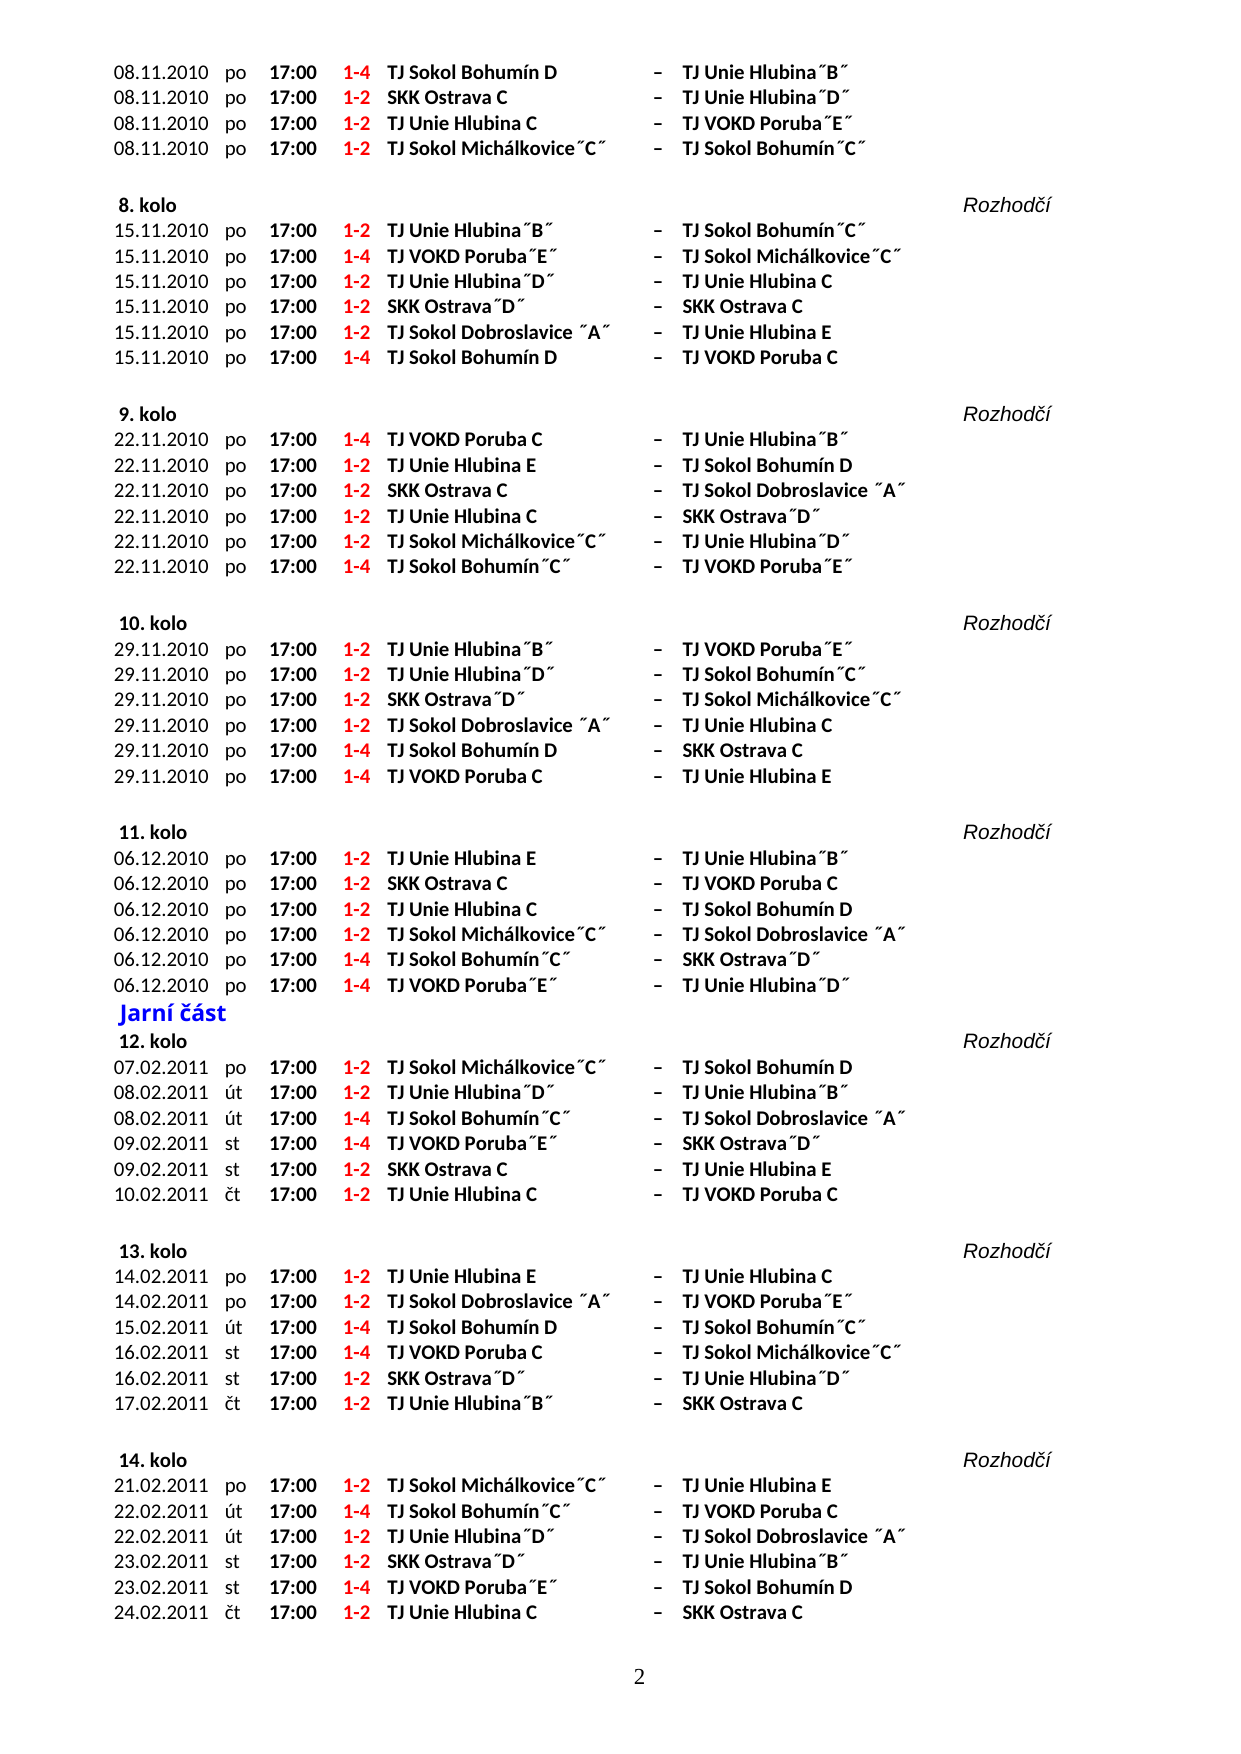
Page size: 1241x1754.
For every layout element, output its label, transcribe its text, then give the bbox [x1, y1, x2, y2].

text 22.11.2010 po 17:00 1-2 SKK Ostrava C – TJ Sokol Dobroslavice ˝A˝ [114, 477, 1137, 503]
text 13. kolo Rozhodčí [114, 1207, 1137, 1263]
text 16.02.2011 st 17:00 1-2 SKK Ostrava˝D˝ – TJ Unie Hlubina˝D˝ [114, 1365, 1137, 1390]
text 23.02.2011 st 17:00 1-4 TJ VOKD Poruba˝E˝ – TJ Sokol Bohumín D [114, 1574, 1137, 1599]
text 08.02.2011 út 17:00 1-4 TJ Sokol Bohumín˝C˝ – TJ Sokol Dobroslavice ˝A˝ [114, 1105, 1137, 1130]
text 11. kolo Rozhodčí [114, 788, 1137, 845]
text 14. kolo Rozhodčí [114, 1416, 1137, 1472]
text 15.11.2010 po 17:00 1-2 SKK Ostrava˝D˝ – SKK Ostrava C [114, 294, 1137, 319]
text 15.11.2010 po 17:00 1-4 TJ VOKD Poruba˝E˝ – TJ Sokol Michálkovice˝C˝ [114, 243, 1137, 268]
text 15.11.2010 po 17:00 1-2 TJ Unie Hlubina˝D˝ – TJ Unie Hlubina C [114, 268, 1137, 294]
text 06.12.2010 po 17:00 1-4 TJ Sokol Bohumín˝C˝ – SKK Ostrava˝D˝ [114, 947, 1137, 972]
text 22.11.2010 po 17:00 1-2 TJ Sokol Michálkovice˝C˝ – TJ Unie Hlubina˝D˝ [114, 528, 1137, 554]
text 06.12.2010 po 17:00 1-2 TJ Sokol Michálkovice˝C˝ – TJ Sokol Dobroslavice ˝A˝ [114, 921, 1137, 947]
text 22.02.2011 út 17:00 1-2 TJ Unie Hlubina˝D˝ – TJ Sokol Dobroslavice ˝A˝ [114, 1523, 1137, 1549]
text 22.02.2011 út 17:00 1-4 TJ Sokol Bohumín˝C˝ – TJ VOKD Poruba C [114, 1498, 1137, 1523]
text 8. kolo Rozhodčí [114, 161, 1137, 217]
text 08.11.2010 po 17:00 1-2 TJ Sokol Michálkovice˝C˝ – TJ Sokol Bohumín˝C˝ [114, 135, 1137, 161]
text 12. kolo Rozhodčí [114, 997, 1137, 1054]
text 29.11.2010 po 17:00 1-2 SKK Ostrava˝D˝ – TJ Sokol Michálkovice˝C˝ [114, 687, 1137, 712]
text 08.02.2011 út 17:00 1-2 TJ Unie Hlubina˝D˝ – TJ Unie Hlubina˝B˝ [114, 1079, 1137, 1105]
text 06.12.2010 po 17:00 1-2 TJ Unie Hlubina E – TJ Unie Hlubina˝B˝ [114, 845, 1137, 870]
text 07.02.2011 po 17:00 1-2 TJ Sokol Michálkovice˝C˝ – TJ Sokol Bohumín D [114, 1054, 1137, 1079]
text 29.11.2010 po 17:00 1-2 TJ Unie Hlubina˝D˝ – TJ Sokol Bohumín˝C˝ [114, 661, 1137, 687]
text 22.11.2010 po 17:00 1-4 TJ Sokol Bohumín˝C˝ – TJ VOKD Poruba˝E˝ [114, 554, 1137, 579]
text 06.12.2010 po 17:00 1-2 TJ Unie Hlubina C – TJ Sokol Bohumín D [114, 896, 1137, 921]
text 22.11.2010 po 17:00 1-2 TJ Unie Hlubina C – SKK Ostrava˝D˝ [114, 503, 1137, 528]
text 15.11.2010 po 17:00 1-2 TJ Sokol Dobroslavice ˝A˝ – TJ Unie Hlubina E [114, 319, 1137, 344]
text 17.02.2011 čt 17:00 1-2 TJ Unie Hlubina˝B˝ – SKK Ostrava C [114, 1390, 1137, 1416]
text 9. kolo Rozhodčí [114, 370, 1137, 427]
text 09.02.2011 st 17:00 1-4 TJ VOKD Poruba˝E˝ – SKK Ostrava˝D˝ [114, 1130, 1137, 1156]
text 24.02.2011 čt 17:00 1-2 TJ Unie Hlubina C – SKK Ostrava C [114, 1599, 1137, 1625]
text 21.02.2011 po 17:00 1-2 TJ Sokol Michálkovice˝C˝ – TJ Unie Hlubina E [114, 1472, 1137, 1498]
text 15.11.2010 po 17:00 1-2 TJ Unie Hlubina˝B˝ – TJ Sokol Bohumín˝C˝ [114, 217, 1137, 243]
text 14.02.2011 po 17:00 1-2 TJ Sokol Dobroslavice ˝A˝ – TJ VOKD Poruba˝E˝ [114, 1289, 1137, 1314]
text 15.11.2010 po 17:00 1-4 TJ Sokol Bohumín D – TJ VOKD Poruba C [114, 344, 1137, 370]
text 14.02.2011 po 17:00 1-2 TJ Unie Hlubina E – TJ Unie Hlubina C [114, 1263, 1137, 1289]
text 16.02.2011 st 17:00 1-4 TJ VOKD Poruba C – TJ Sokol Michálkovice˝C˝ [114, 1339, 1137, 1365]
text 10.02.2011 čt 17:00 1-2 TJ Unie Hlubina C – TJ VOKD Poruba C [114, 1181, 1137, 1207]
text 29.11.2010 po 17:00 1-2 TJ Unie Hlubina˝B˝ – TJ VOKD Poruba˝E˝ [114, 636, 1137, 661]
text 22.11.2010 po 17:00 1-4 TJ VOKD Poruba C – TJ Unie Hlubina˝B˝ [114, 427, 1137, 452]
text 15.02.2011 út 17:00 1-4 TJ Sokol Bohumín D – TJ Sokol Bohumín˝C˝ [114, 1314, 1137, 1339]
text 23.02.2011 st 17:00 1-2 SKK Ostrava˝D˝ – TJ Unie Hlubina˝B˝ [114, 1549, 1137, 1574]
text 09.02.2011 st 17:00 1-2 SKK Ostrava C – TJ Unie Hlubina E [114, 1156, 1137, 1181]
text 10. kolo Rozhodčí [114, 579, 1137, 636]
text 22.11.2010 po 17:00 1-2 TJ Unie Hlubina E – TJ Sokol Bohumín D [114, 452, 1137, 477]
text 29.11.2010 po 17:00 1-2 TJ Sokol Dobroslavice ˝A˝ – TJ Unie Hlubina C [114, 712, 1137, 737]
text 06.12.2010 po 17:00 1-4 TJ VOKD Poruba˝E˝ – TJ Unie Hlubina˝D˝ [114, 972, 1137, 997]
text 29.11.2010 po 17:00 1-4 TJ VOKD Poruba C – TJ Unie Hlubina E [114, 763, 1137, 788]
text 06.12.2010 po 17:00 1-2 SKK Ostrava C – TJ VOKD Poruba C [114, 870, 1137, 896]
text 08.11.2010 po 17:00 1-2 SKK Ostrava C – TJ Unie Hlubina˝D˝ [114, 84, 1137, 110]
text 29.11.2010 po 17:00 1-4 TJ Sokol Bohumín D – SKK Ostrava C [114, 737, 1137, 763]
text 08.11.2010 po 17:00 1-4 TJ Sokol Bohumín D – TJ Unie Hlubina˝B˝ [114, 59, 1137, 84]
text 08.11.2010 po 17:00 1-2 TJ Unie Hlubina C – TJ VOKD Poruba˝E˝ [114, 110, 1137, 135]
